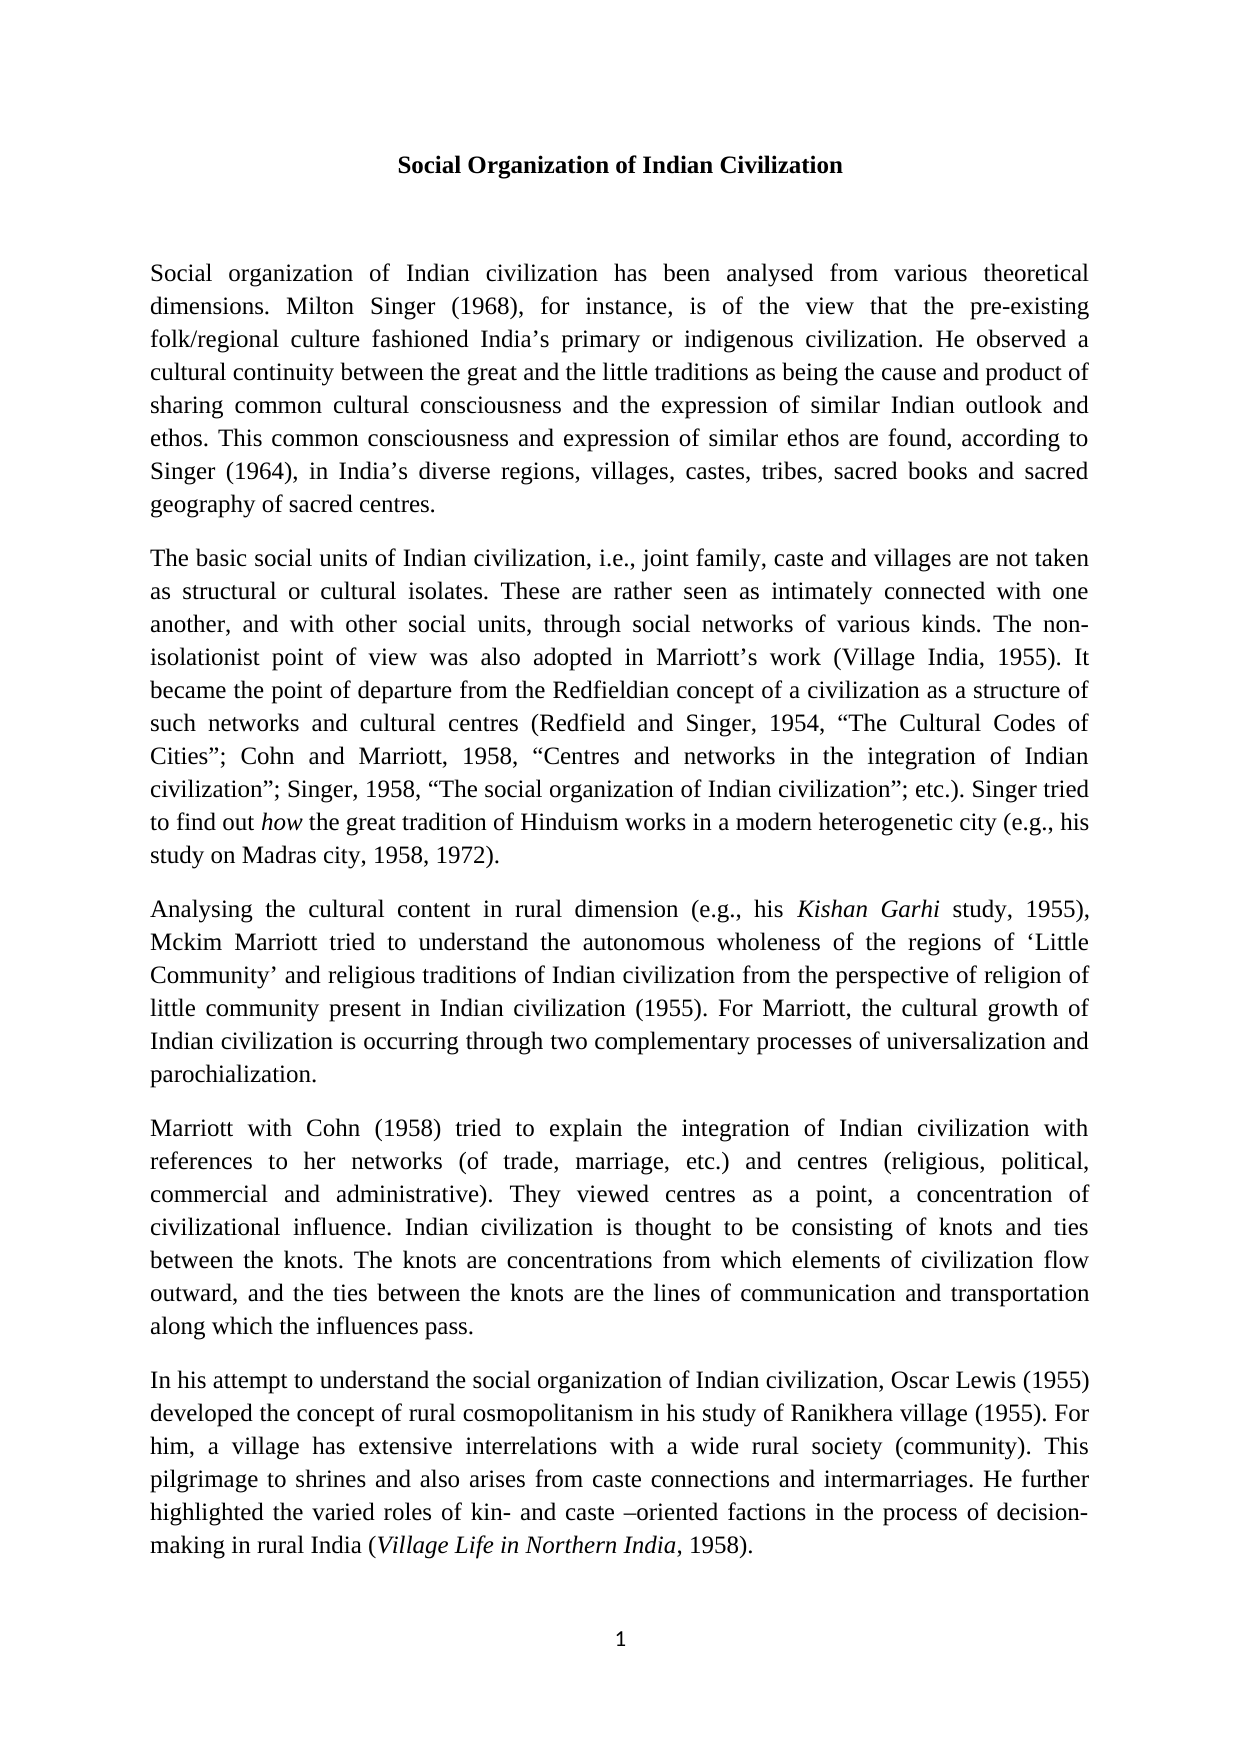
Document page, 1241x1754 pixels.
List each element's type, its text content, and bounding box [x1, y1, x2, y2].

text In his attempt to understand the social organization of Indian civilization, Oscar Lewis (1955) developed the concept of rural cosmopolitanism in his study of Ranikhera village (1955). For him, a village has extensive interrelations with a wide rural society (community). This pilgrimage to shrines and also arises from caste connections and intermarriages. He further highlighted the varied roles of kin- and caste –oriented factions in the process of decision-making in rural India (Village Life in Northern India, 1958). [150, 1365, 1090, 1558]
text The basic social units of Indian civilization, i.e., joint family, caste and villages are not taken as structural or cultural isolates. These are rather seen as intimately connected with one another, and with other social units, through social networks of various kinds. The non-isolationist point of view was also adopted in Marriott’s work (Village India, 1955). It became the point of departure from the Redfieldian concept of a civilization as a structure of such networks and cultural centres (Redfield and Singer, 1954, “The Cultural Codes of Cities”; Cohn and Marriott, 1958, “Centres and networks in the integration of Indian civilization”; Singer, 1958, “The social organization of Indian civilization”; etc.). Singer tried to find out how the great tradition of Hinduism works in a modern heterogenetic city (e.g., his study on Madras city, 1958, 1972). [150, 543, 1090, 869]
text Marriott with Cohn (1958) tried to explain the integration of Indian civilization with references to her networks (of trade, marriage, etc.) and centres (religious, political, commercial and administrative). They viewed centres as a point, a concentration of civilizational influence. Indian civilization is thought to be consisting of knots and ties between the knots. The knots are concentrations from which elements of civilization flow outward, and the ties between the knots are the lines of communication and transportation along which the influences pass. [150, 1113, 1090, 1339]
text Social Organization of Indian Civilization [150, 150, 1090, 179]
text Social organization of Indian civilization has been analysed from various theoretical dimensions. Milton Singer (1968), for instance, is of the view that the pre-existing folk/regional culture fashioned India’s primary or indigenous civilization. He observed a cultural continuity between the great and the little traditions as being the cause and product of sharing common cultural consciousness and the expression of similar Indian outlook and ethos. This common consciousness and expression of similar ethos are found, according to Singer (1964), in India’s diverse regions, villages, castes, tribes, sacred books and sacred geography of sacred centres. [150, 258, 1090, 518]
text Analysing the cultural content in rural dimension (e.g., his Kishan Garhi study, 1955), Mckim Marriott tried to understand the autonomous wholeness of the regions of ‘Little Community’ and religious traditions of Indian civilization from the perspective of religion of little community present in Indian civilization (1955). For Marriott, the cultural growth of Indian civilization is occurring through two complementary processes of universalization and parochialization. [150, 894, 1090, 1088]
